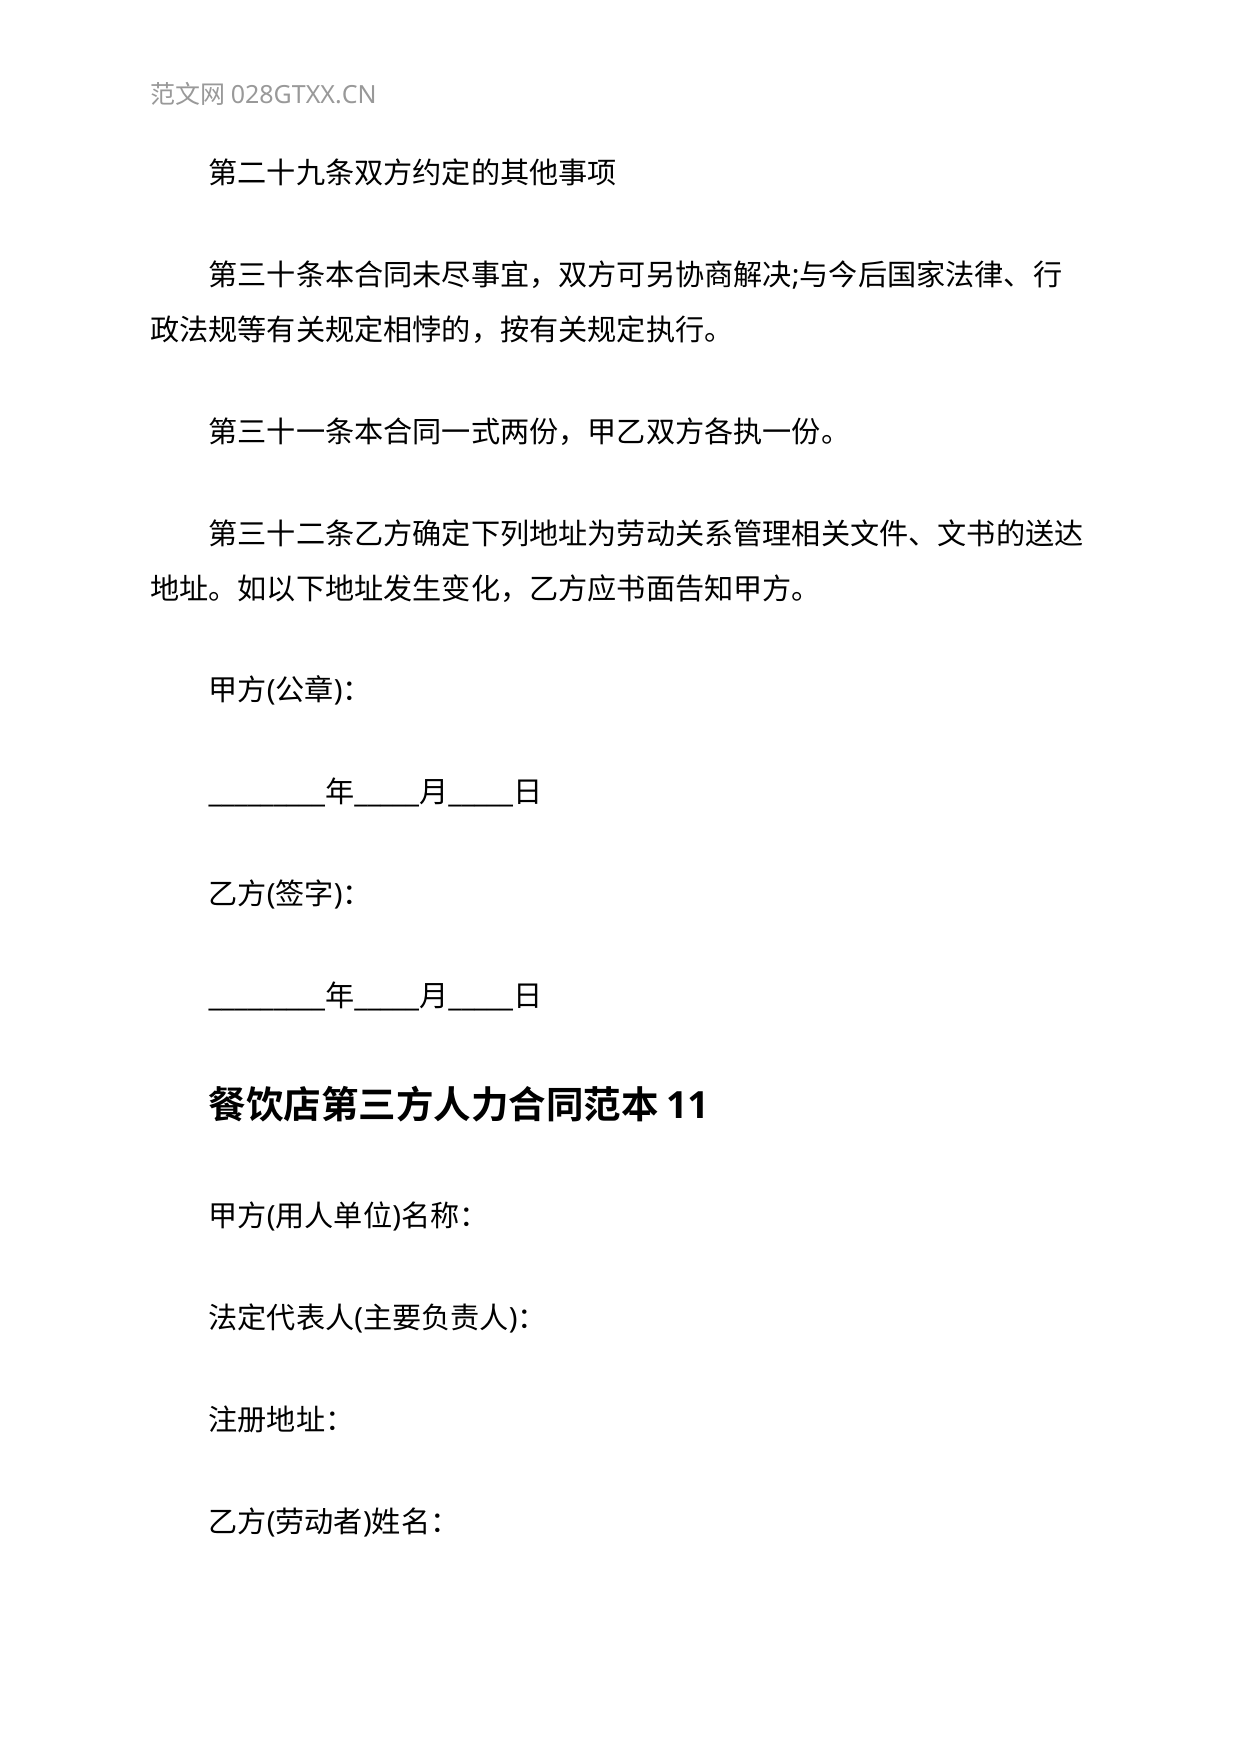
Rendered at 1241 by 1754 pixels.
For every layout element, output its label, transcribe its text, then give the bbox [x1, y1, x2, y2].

text 第三十一条本合同一式两份，甲乙双方各执一份。 [150, 408, 1090, 451]
text 乙方(签字)： [150, 871, 1090, 913]
text 餐饮店第三方人力合同范本11 [150, 1075, 1090, 1129]
text 第二十九条双方约定的其他事项 [150, 150, 1090, 192]
text 法定代表人(主要负责人)： [150, 1294, 1090, 1337]
text 第三十二条乙方确定下列地址为劳动关系管理相关文件、文书的送达地址。如以下地址发生变化，乙方应书面告知甲方。 [150, 510, 1090, 607]
text 第三十条本合同未尽事宜，双方可另协商解决;与今后国家法律、行政法规等有关规定相悖的，按有关规定执行。 [150, 252, 1090, 349]
text 甲方(用人单位)名称： [150, 1192, 1090, 1235]
text 注册地址： [150, 1396, 1090, 1439]
text _________年_____月_____日 [150, 769, 1090, 811]
text 乙方(劳动者)姓名： [150, 1498, 1090, 1541]
text _________年_____月_____日 [150, 973, 1090, 1015]
text 甲方(公章)： [150, 667, 1090, 709]
